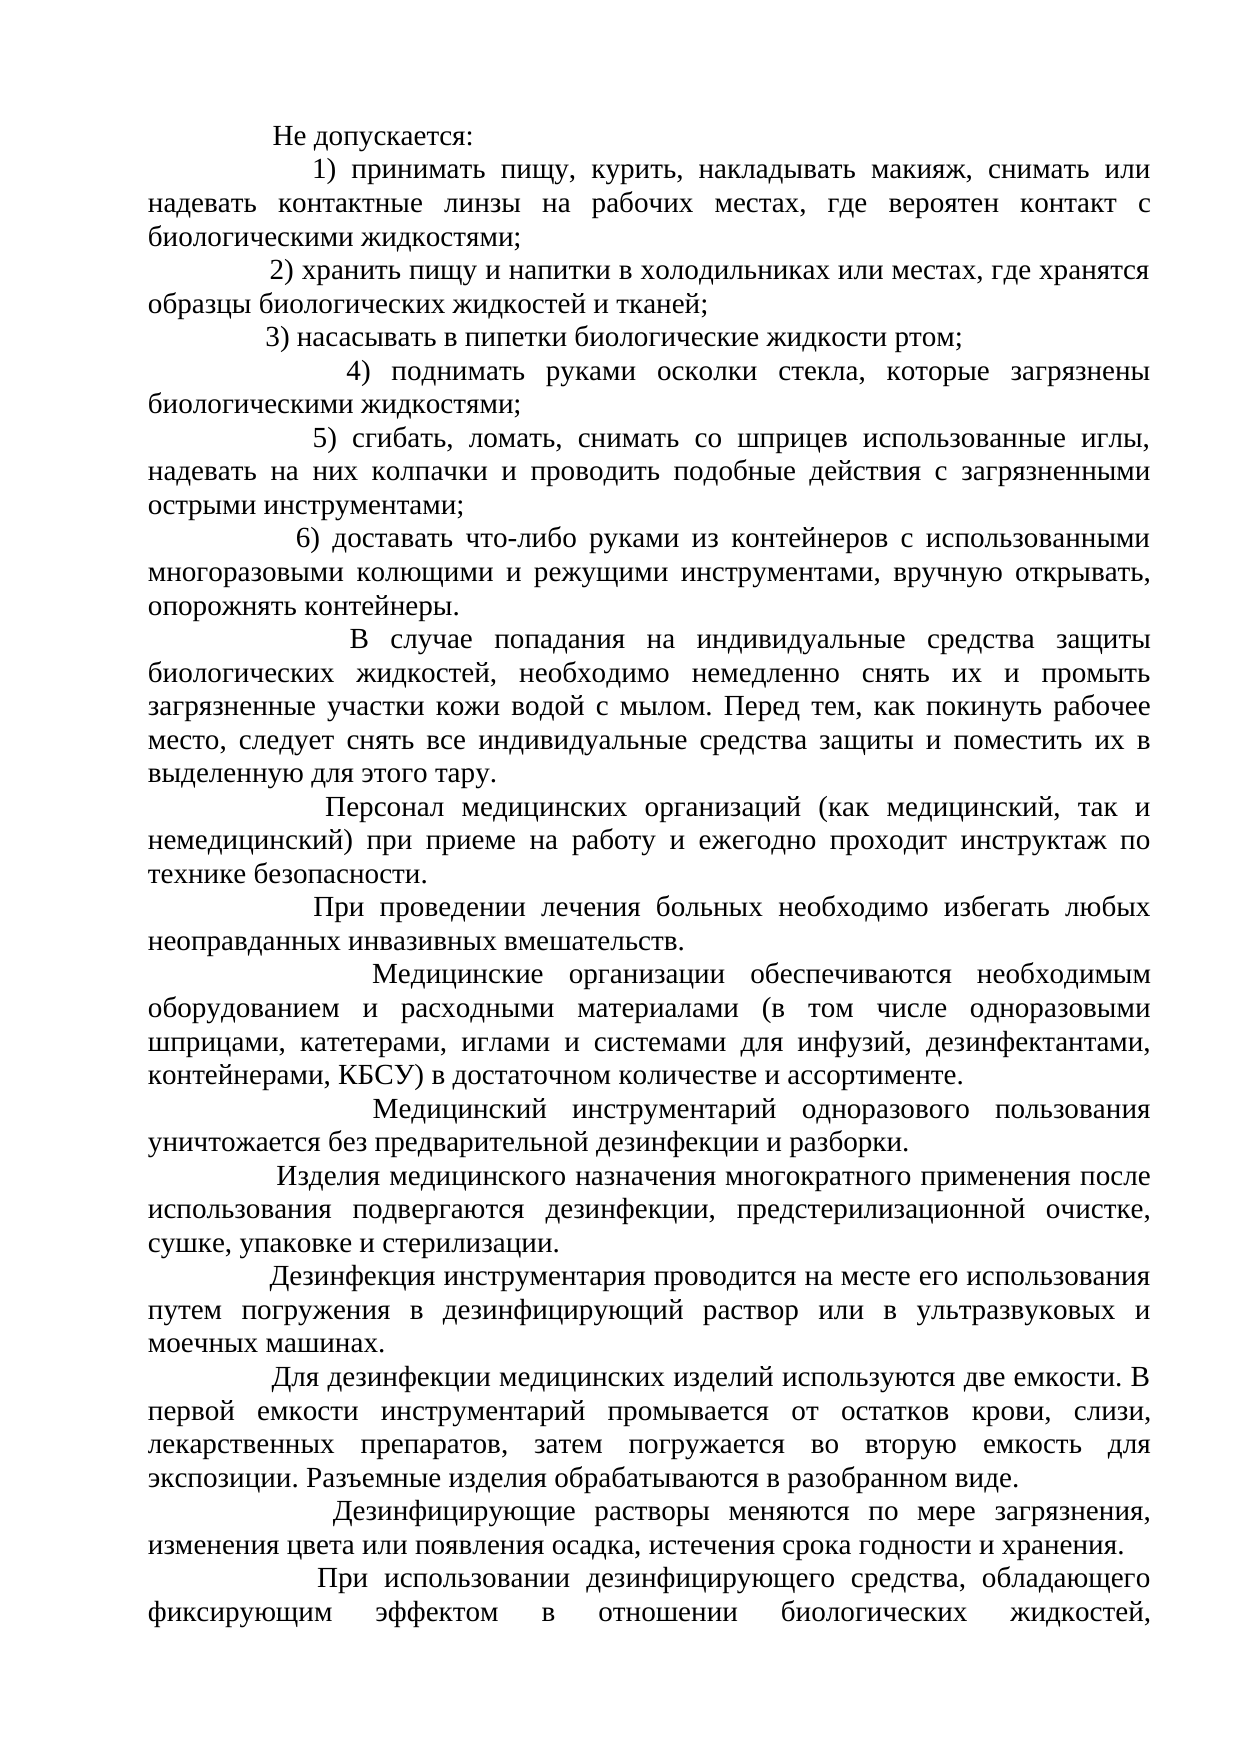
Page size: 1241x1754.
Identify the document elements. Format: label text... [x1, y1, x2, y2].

text При проведении лечения больных необходимо избегать любых неоправданных инвазивных вмешательств. [148, 889, 1152, 957]
text Изделия медицинского назначения многократного применения после использования подвергаются дезинфекции, предстерилизационной очистке, сушке, упаковке и стерилизации. [148, 1158, 1152, 1258]
text 5) сгибать, ломать, снимать со шприцев использованные иглы, надевать на них колпачки и проводить подобные действия с загрязненными острыми инструментами; [148, 420, 1152, 521]
text Медицинский инструментарий одноразового пользования уничтожается без предварительной дезинфекции и разборки. [148, 1091, 1152, 1158]
text Дезинфекция инструментария проводится на месте его использования путем погружения в дезинфицирующий раствор или в ультразвуковых и моечных машинах. [148, 1258, 1152, 1359]
text Персонал медицинских организаций (как медицинский, так и немедицинский) при приеме на работу и ежегодно проходит инструктаж по технике безопасности. [148, 789, 1152, 889]
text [148, 1560, 1152, 1627]
text 2) хранить пищу и напитки в холодильниках или местах, где хранятся образцы биологических жидкостей и тканей; [148, 252, 1152, 319]
text 1) принимать пищу, курить, накладывать макияж, снимать или надевать контактные линзы на рабочих местах, где вероятен контакт с биологическими жидкостями; [148, 152, 1152, 252]
text 6) доставать что-либо руками из контейнеров с использованными многоразовыми колющими и режущими инструментами, вручную открывать, опорожнять контейнеры. [148, 521, 1152, 621]
text В случае попадания на индивидуальные средства защиты биологических жидкостей, необходимо немедленно снять их и промыть загрязненные участки кожи водой с мылом. Перед тем, как покинуть рабочее место, следует снять все индивидуальные средства защиты и поместить их в выделенную для этого тару. [148, 621, 1152, 789]
text 4) поднимать руками осколки стекла, которые загрязнены биологическими жидкостями; [148, 353, 1152, 420]
text Не допускается: [148, 118, 1152, 152]
text Для дезинфекции медицинских изделий используются две емкости. В первой емкости инструментарий промывается от остатков крови, слизи, лекарственных препаратов, затем погружается во вторую емкость для экспозиции. Разъемные изделия обрабатываются в разобранном виде. [148, 1359, 1152, 1493]
text Медицинские организации обеспечиваются необходимым оборудованием и расходными материалами (в том числе одноразовыми шприцами, катетерами, иглами и системами для инфузий, дезинфектантами, контейнерами, КБСУ) в достаточном количестве и ассортименте. [148, 957, 1152, 1091]
text Дезинфицирующие растворы меняются по мере загрязнения, изменения цвета или появления осадка, истечения срока годности и хранения. [148, 1493, 1152, 1560]
text 3) насасывать в пипетки биологические жидкости ртом; [148, 319, 1152, 353]
